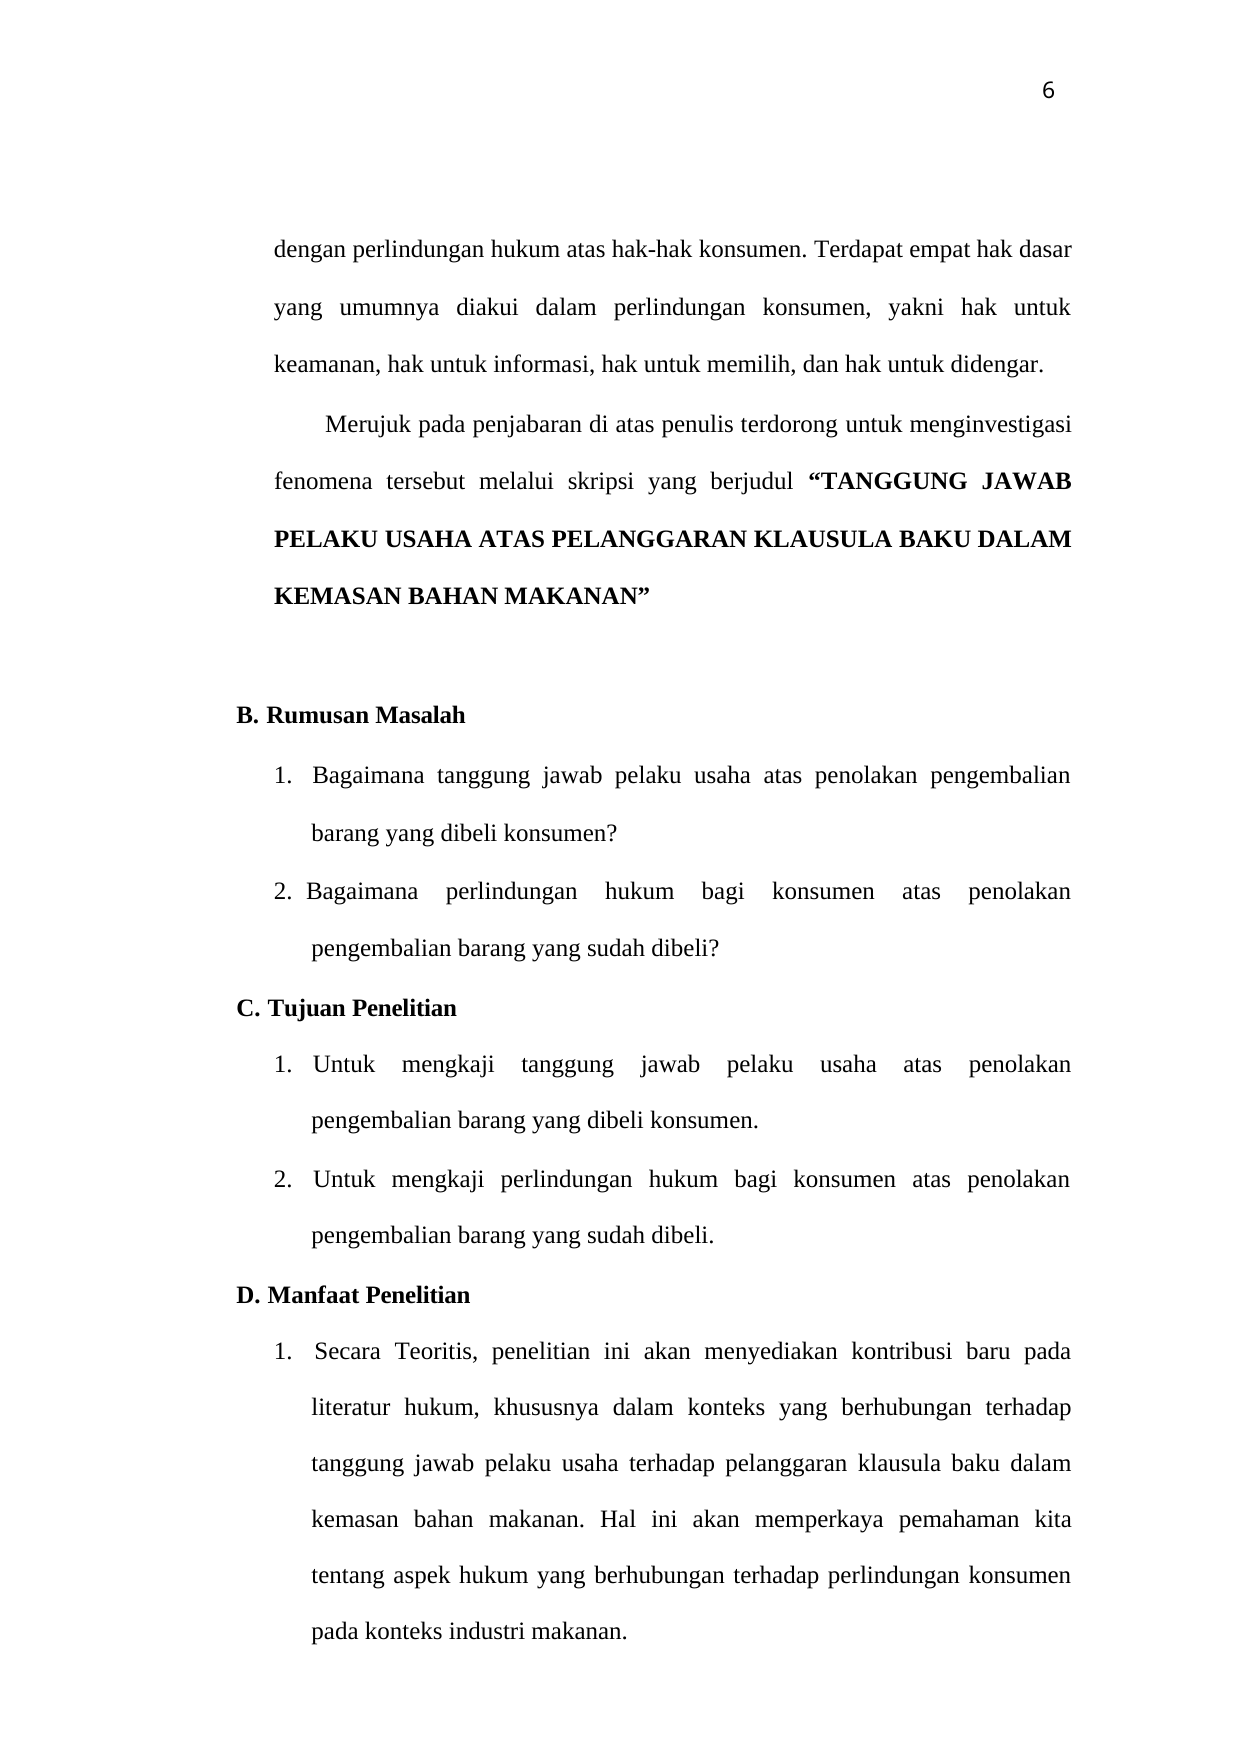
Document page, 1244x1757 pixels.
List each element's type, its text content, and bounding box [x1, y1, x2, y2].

subtitle Rumusan Masalah [236, 700, 1092, 729]
text dengan perlindungan hukum atas hak-hak konsumen. Terdapat empat hak dasar yang umumnya diakui dalam perlindungan konsumen, yakni hak untuk keamanan, hak untuk informasi, hak untuk memilih, dan hak untuk didengar. [274, 234, 1072, 378]
list Untuk mengkaji tanggung jawab pelaku usaha atas penolakan pengembalian barang yang dibeli konsumen. [274, 1049, 1071, 1134]
list Bagaimana tanggung jawab pelaku usaha atas penolakan pengembalian barang yang dibeli konsumen? [274, 760, 1071, 847]
subtitle Tujuan Penelitian [236, 993, 1092, 1022]
list Bagaimana perlindungan hukum bagi konsumen atas penolakan pengembalian barang yang sudah dibeli? [274, 876, 1071, 962]
text Merujuk pada penjabaran di atas penulis terdorong untuk menginvestigasi fenomena tersebut melalui skripsi yang berjudul “TANGGUNG JAWAB PELAKU USAHA ATAS PELANGGARAN KLAUSULA BAKU DALAM KEMASAN BAHAN MAKANAN” [274, 409, 1072, 610]
list Secara Teoritis, penelitian ini akan menyediakan kontribusi baru pada literatur hukum, khususnya dalam konteks yang berhubungan terhadap tanggung jawab pelaku usaha terhadap pelanggaran klausula baku dalam kemasan bahan makanan. Hal ini akan memperkaya pemahaman kita tentang aspek hukum yang berhubungan terhadap perlindungan konsumen pada konteks industri makanan. [274, 1336, 1072, 1645]
subtitle Manfaat Penelitian [236, 1280, 1092, 1308]
list Untuk mengkaji perlindungan hukum bagi konsumen atas penolakan pengembalian barang yang sudah dibeli. [274, 1164, 1071, 1249]
